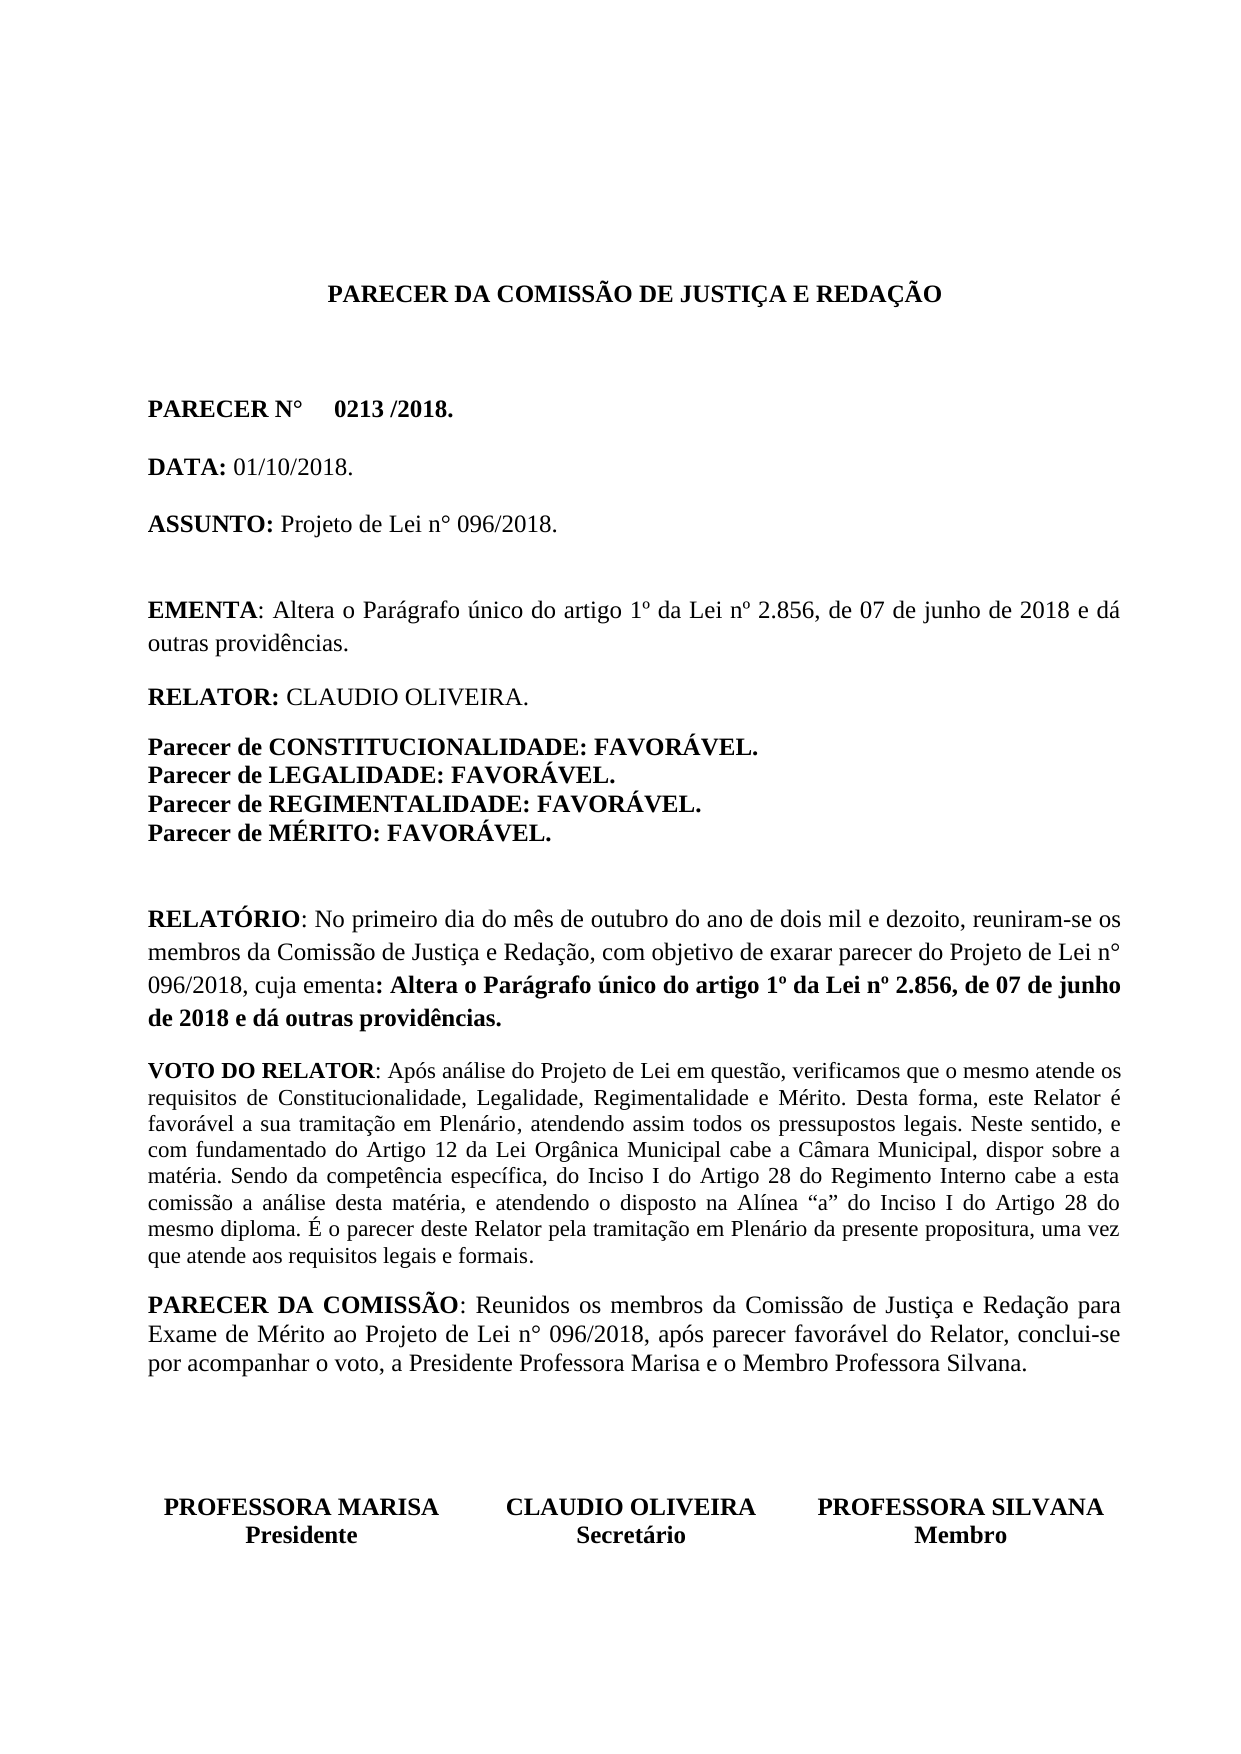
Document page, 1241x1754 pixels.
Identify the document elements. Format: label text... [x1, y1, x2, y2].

text EMENTA: Altera o Parágrafo único do artigo 1º da Lei nº 2.856, de 07 de junho de 2018 e dá outras providências. [148, 595, 1122, 657]
text ASSUNTO: Projeto de Lei n° 096/2018. [148, 509, 1122, 538]
text RELATÓRIO: No primeiro dia do mês de outubro do ano de dois mil e dezoito, reuniram-se os membros da Comissão de Justiça e Redação, com objetivo de exarar parecer do Projeto de Lei n° 096/2018, cuja ementa: Altera o Parágrafo único do artigo 1º da Lei nº 2.856, de 07 de junho de 2018 e dá outras providências. [148, 904, 1122, 1032]
text Parecer de MÉRITO: FAVORÁVEL. [148, 818, 1122, 847]
table_header PROFESSORA MARISA Presidente [136, 1492, 466, 1549]
table_header CLAUDIO OLIVEIRA Secretário [466, 1492, 796, 1549]
text VOTO DO RELATOR: Após análise do Projeto de Lei em questão, verificamos que o mesmo atende os requisitos de Constitucionalidade, Legalidade, Regimentalidade e Mérito. Desta forma, este Relator é favorável a sua tramitação em Plenário, atendendo assim todos os pressupostos legais. Neste sentido, e com fundamentado do Artigo 12 da Lei Orgânica Municipal cabe a Câmara Municipal, dispor sobre a matéria. Sendo da competência específica, do Inciso I do Artigo 28 do Regimento Interno cabe a esta comissão a análise desta matéria, e atendendo o disposto na Alínea “a” do Inciso I do Artigo 28 do mesmo diploma. É o parecer deste Relator pela tramitação em Plenário da presente propositura, uma vez que atende aos requisitos legais e formais. [148, 1057, 1122, 1270]
text DATA: 01/10/2018. [148, 452, 1122, 480]
text Parecer de CONSTITUCIONALIDADE: FAVORÁVEL. [148, 732, 1122, 761]
table_header PROFESSORA SILVANA Membro [796, 1492, 1126, 1549]
text Parecer de REGIMENTALIDADE: FAVORÁVEL. [148, 789, 1122, 818]
text PARECER N° 0213 /2018. [148, 394, 1122, 423]
text RELATOR: CLAUDIO OLIVEIRA. [148, 682, 1122, 711]
text PARECER DA COMISSÃO DE JUSTIÇA E REDAÇÃO [148, 279, 1122, 308]
text Parecer de LEGALIDADE: FAVORÁVEL. [148, 761, 1122, 789]
text PARECER DA COMISSÃO: Reunidos os membros da Comissão de Justiça e Redação para Exame de Mérito ao Projeto de Lei n° 096/2018, após parecer favorável do Relator, conclui-se por acompanhar o voto, a Presidente Professora Marisa e o Membro Professora Silvana. [148, 1291, 1122, 1377]
